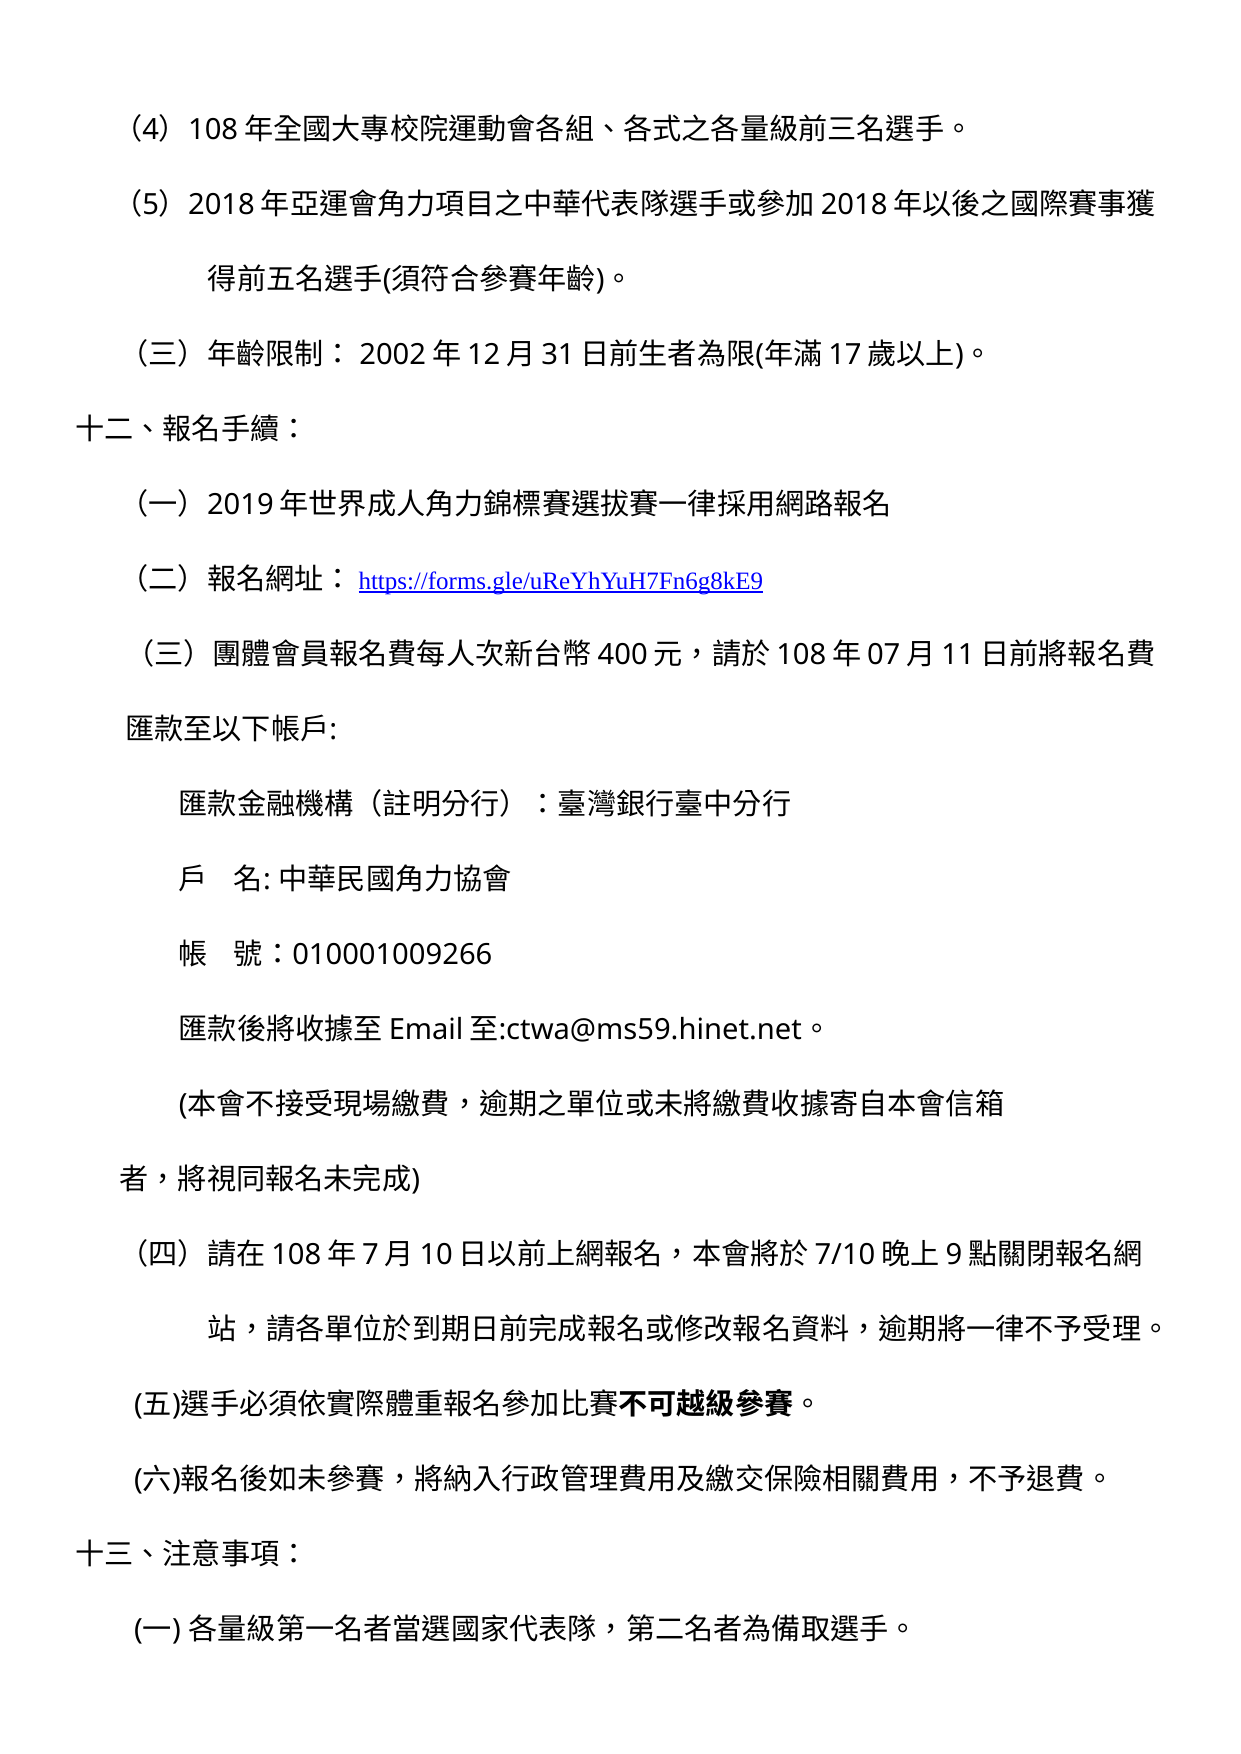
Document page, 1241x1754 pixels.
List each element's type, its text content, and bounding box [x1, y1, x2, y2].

text （5）2018年亞運會角力項目之中華代表隊選手或參加2018年以後之國際賽事獲得前五名選手(須符合參賽年齡)。 [75, 164, 1165, 314]
text 者，將視同報名未完成) [119, 1139, 1165, 1214]
text (五)選手必須依實際體重報名參加比賽不可越級參賽。 [134, 1364, 1165, 1439]
text 帳 號：010001009266 [178, 914, 1165, 989]
text (本會不接受現場繳費，逾期之單位或未將繳費收據寄自本會信箱 [178, 1064, 1165, 1139]
text 戶 名: 中華民國角力協會 [178, 839, 1165, 914]
text （4）108年全國大專校院運動會各組、各式之各量級前三名選手。 [75, 89, 1165, 164]
text (六)報名後如未參賽，將納入行政管理費用及繳交保險相關費用，不予退費。 [134, 1439, 1165, 1514]
text 匯款後將收據至Email至:ctwa@ms59.hinet.net。 [178, 989, 1165, 1064]
list 十二、報名手續： [75, 389, 1165, 464]
text （二）報名網址： https://forms.gle/uReYhYuH7Fn6g8kE9 [119, 539, 1165, 614]
text 十三、注意事項： [75, 1514, 1165, 1589]
text （三）團體會員報名費每人次新台幣400元，請於108年07月11日前將報名費匯款至以下帳戶: [125, 614, 1165, 764]
text （四）請在108年7月10日以前上網報名，本會將於7/10晚上9點關閉報名網站，請各單位於到期日前完成報名或修改報名資料，逾期將一律不予受理。 [119, 1214, 1165, 1364]
text (一) 各量級第一名者當選國家代表隊，第二名者為備取選手。 [134, 1589, 1165, 1664]
text 匯款金融機構（註明分行）：臺灣銀行臺中分行 [178, 764, 1165, 839]
text （三）年齡限制： 2002年12月31日前生者為限(年滿17歲以上)。 [119, 314, 1165, 389]
text （一）2019年世界成人角力錦標賽選拔賽一律採用網路報名 [119, 464, 1165, 539]
